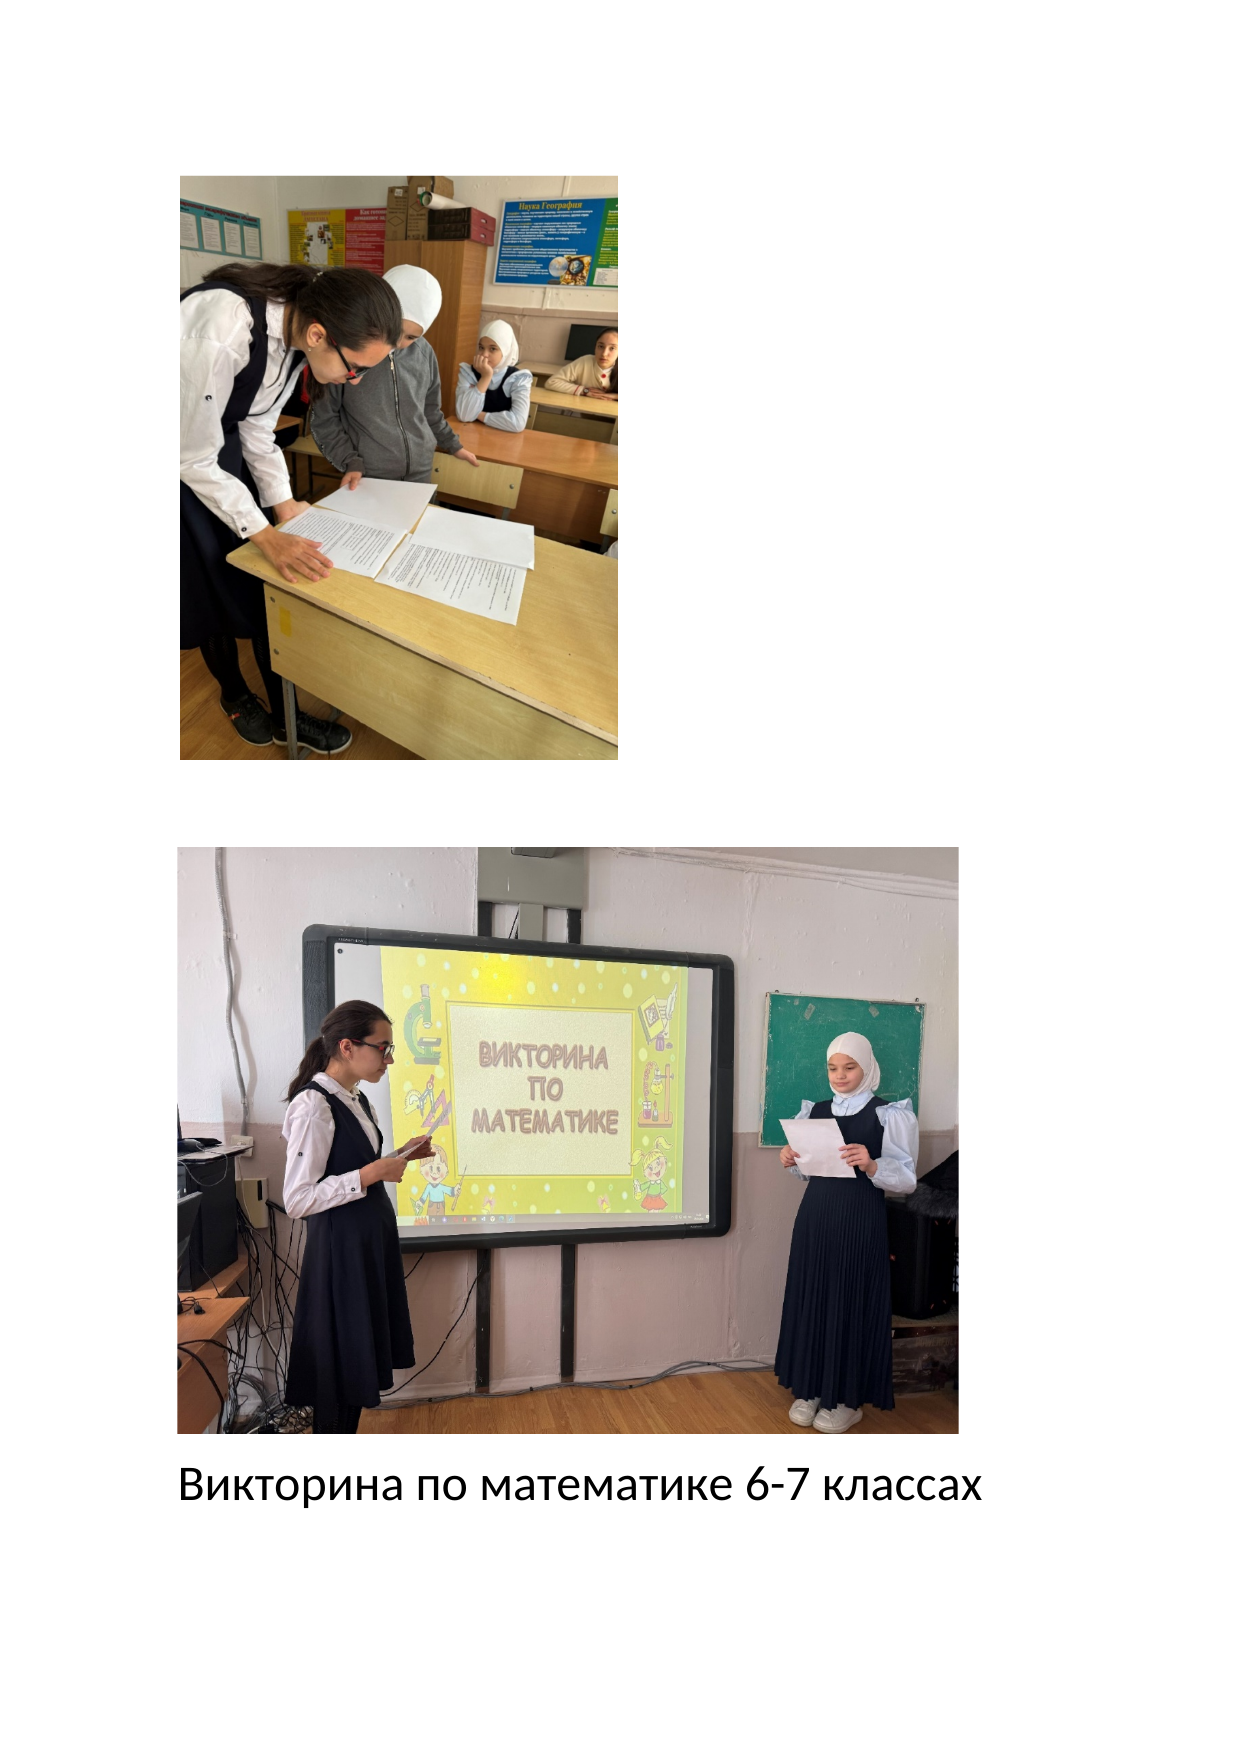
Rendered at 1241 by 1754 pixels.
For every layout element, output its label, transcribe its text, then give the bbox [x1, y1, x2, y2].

picture [180, 176, 618, 759]
picture [177, 847, 959, 1434]
text Викторина по математике 6-7 классах [177, 1452, 1152, 1513]
